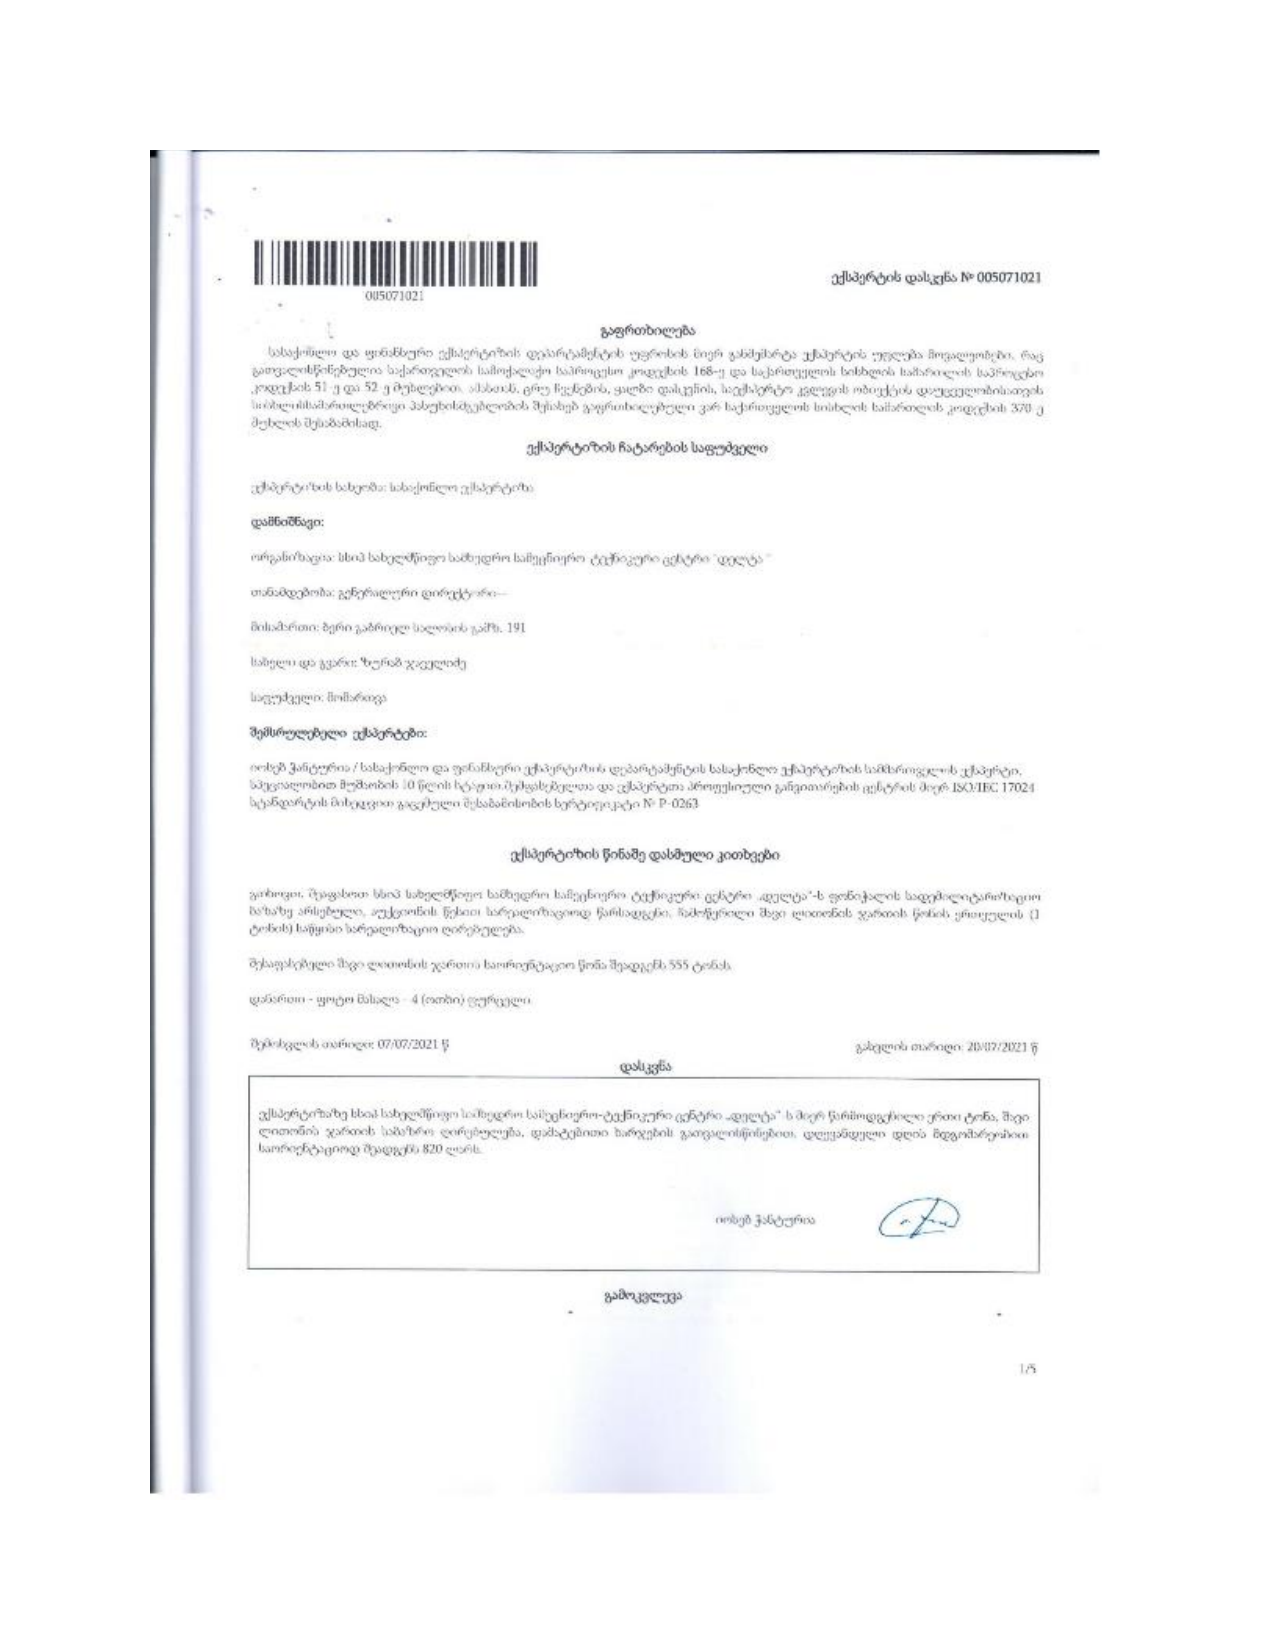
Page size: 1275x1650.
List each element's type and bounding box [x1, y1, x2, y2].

picture [150, 150, 1105, 1500]
